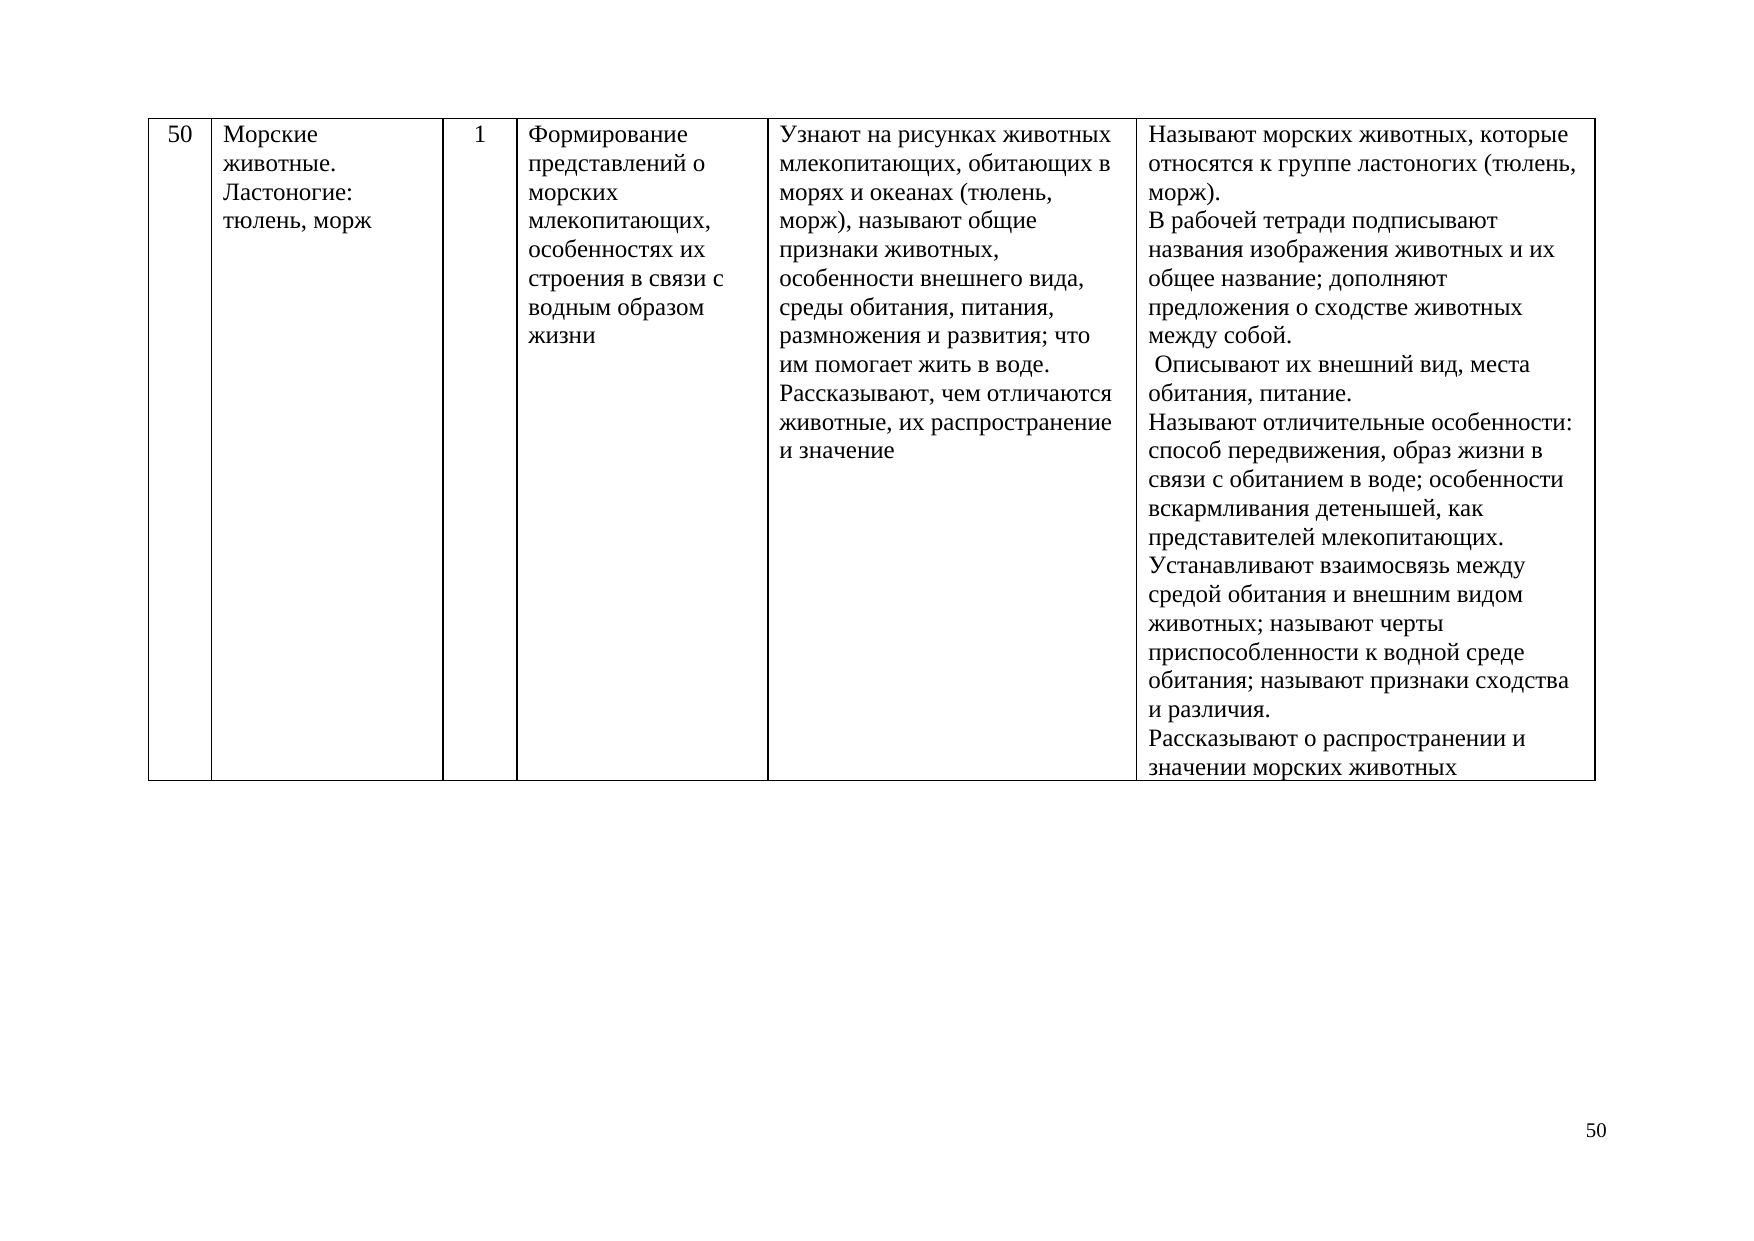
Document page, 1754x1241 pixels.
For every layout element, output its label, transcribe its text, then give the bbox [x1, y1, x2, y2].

table_cell Морские животные. Ластоногие: тюлень, морж [212, 119, 442, 780]
table_cell Узнают на рисунках животных млекопитающих, обитающих в морях и океанах (тюлень, морж), называют общие признаки животных, особенности внешнего вида, среды обитания, питания, размножения и развития; что им помогает жить в воде. Рассказывают, чем отличаются животные, их распространение и значение [769, 119, 1136, 780]
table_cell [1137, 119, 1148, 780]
table_cell Формирование представлений о морских млекопитающих, особенностях их строения в связи с водным образом жизни [518, 119, 767, 780]
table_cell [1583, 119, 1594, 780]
table_cell 50 [149, 119, 211, 780]
table_cell 1 [444, 119, 516, 780]
